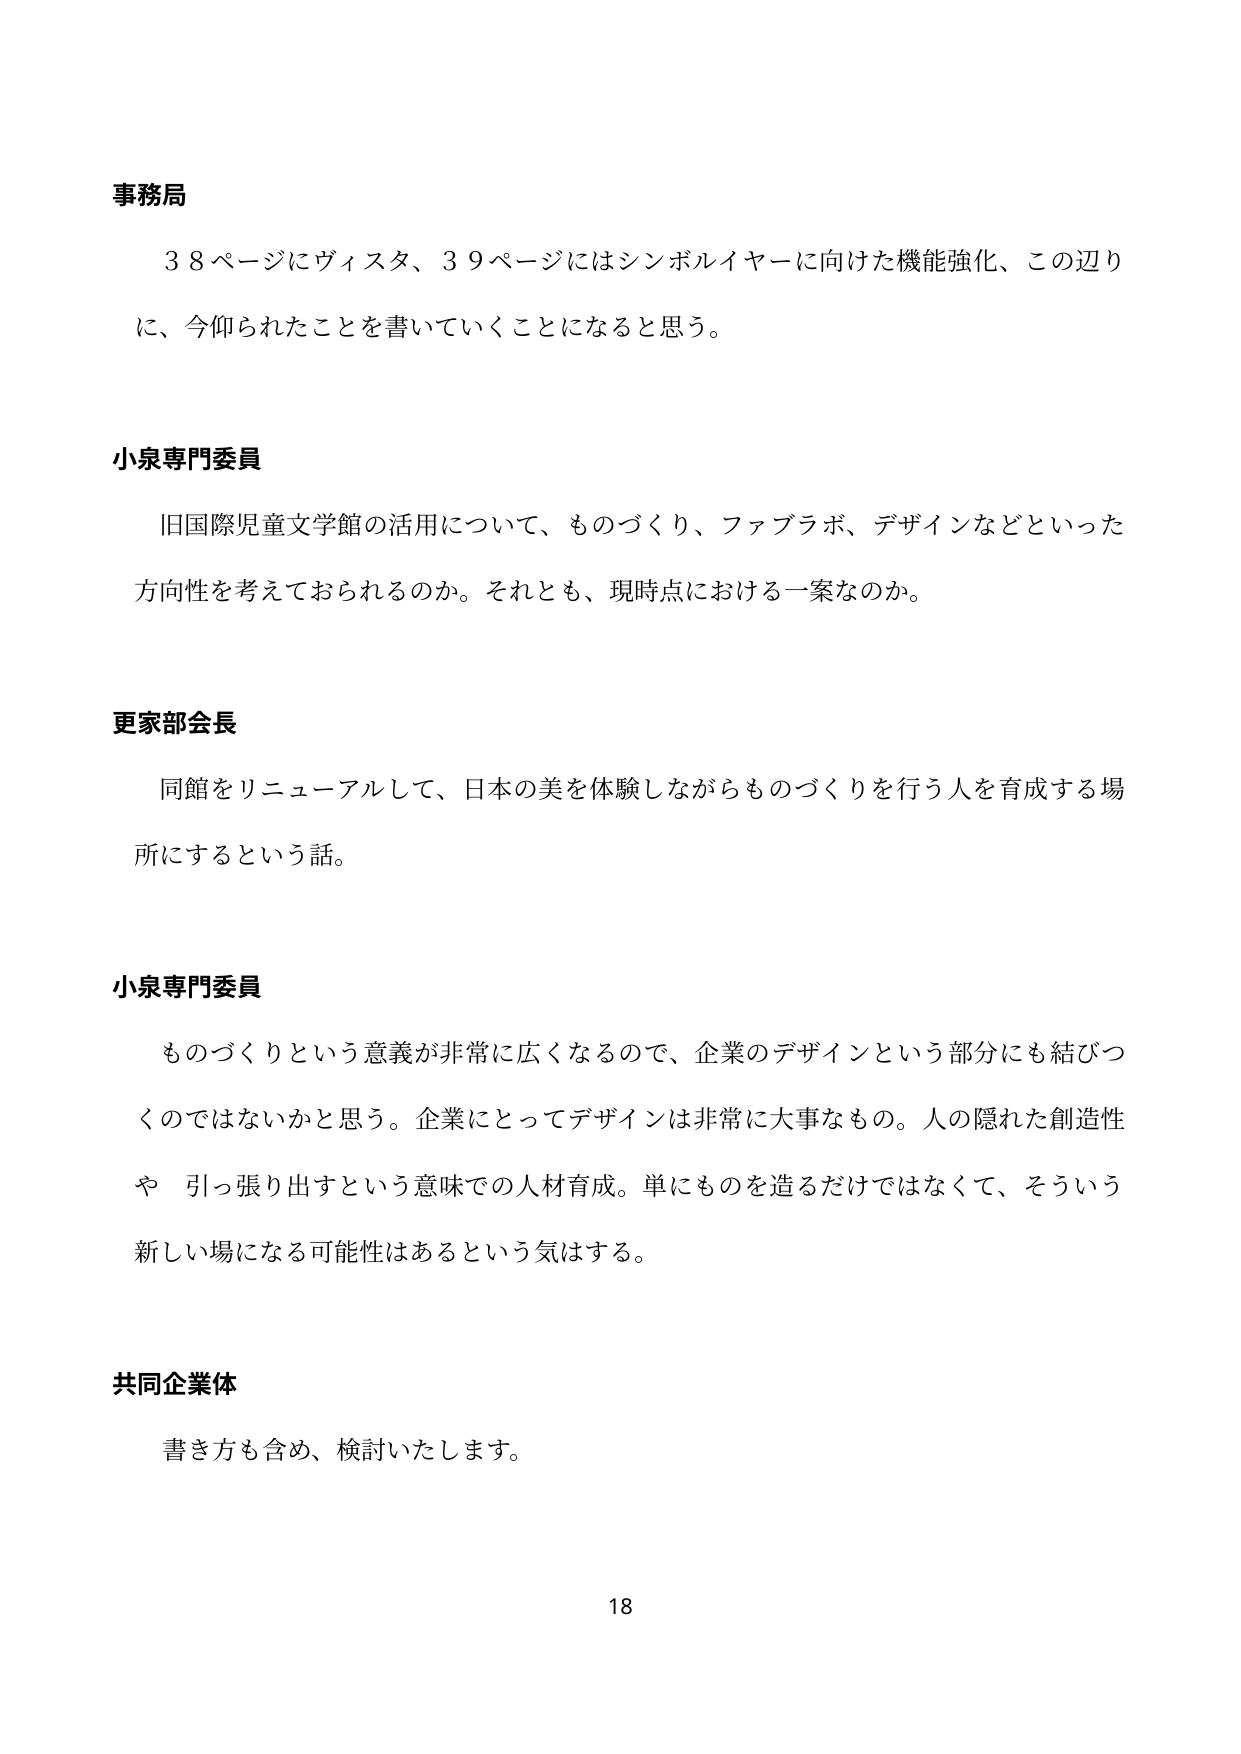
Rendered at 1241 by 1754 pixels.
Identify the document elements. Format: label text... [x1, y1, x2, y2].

text 共同企業体 [112, 1349, 1128, 1415]
text ３８ページにヴィスタ、３９ページにはシンボルイヤーに向けた機能強化、この辺りに、今仰られたことを書いていくことになると思う。 [134, 227, 1128, 359]
text ものづくりという意義が非常に広くなるので、企業のデザインという部分にも結びつくのではないかと思う。企業にとってデザインは非常に大事なもの。人の隠れた創造性や 引っ張り出すという意味での人材育成。単にものを造るだけではなくて、そういう新しい場になる可能性はあるという気はする。 [134, 1019, 1128, 1283]
text 書き方も含め、検討いたします。 [112, 1415, 1128, 1481]
text 小泉専門委員 [112, 425, 1128, 491]
text 旧国際児童文学館の活用について、ものづくり、ファブラボ、デザインなどといった 方向性を考えておられるのか。それとも、現時点における一案なのか。 [134, 491, 1128, 623]
text 同館をリニューアルして、日本の美を体験しながらものづくりを行う人を育成する場所にするという話。 [134, 755, 1128, 887]
text 小泉専門委員 [112, 953, 1128, 1019]
text 事務局 [112, 161, 1128, 227]
text 更家部会長 [112, 689, 1128, 755]
